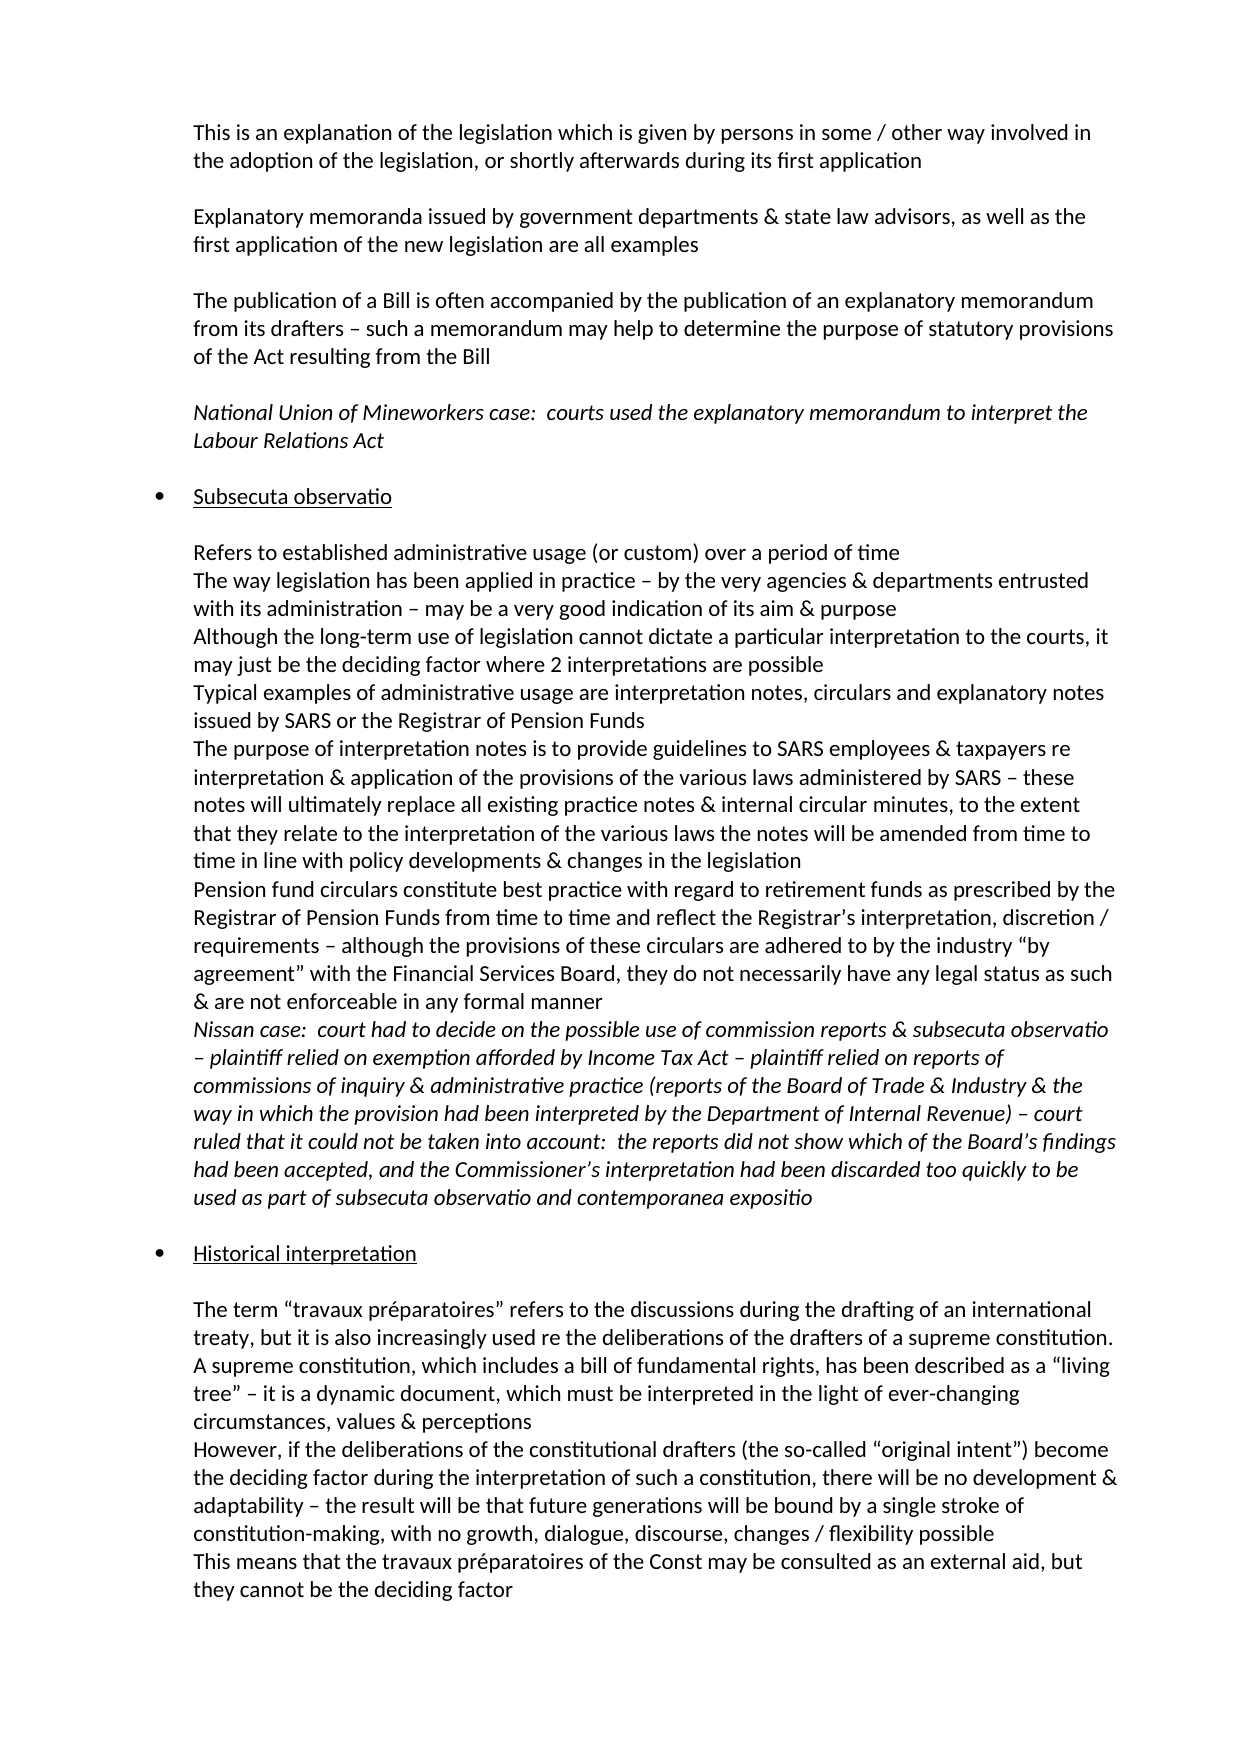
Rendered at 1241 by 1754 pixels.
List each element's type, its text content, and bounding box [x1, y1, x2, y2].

text Nissan case: court had to decide on the possible use of commission reports & subsecuta observatio – plaintiff relied on exemption afforded by Income Tax Act – plaintiff relied on reports of commissions of inquiry & administrative practice (reports of the Board of Trade & Industry & the way in which the provision had been interpreted by the Department of Internal Revenue) – court ruled that it could not be taken into account: the reports did not show which of the Board’s findings had been accepted, and the Commissioner’s interpretation had been discarded too quickly to be used as part of subsecuta observatio and contemporanea expositio [193, 1015, 1122, 1211]
text National Union of Mineworkers case: courts used the explanatory memorandum to interpret the Labour Relations Act [193, 398, 1122, 454]
list Subsecuta observatio [156, 482, 1122, 510]
text A supreme constitution, which includes a bill of fundamental rights, has been described as a “living tree” – it is a dynamic document, which must be interpreted in the light of ever-changing circumstances, values & perceptions [193, 1351, 1122, 1435]
text The way legislation has been applied in practice – by the very agencies & departments entrusted with its administration – may be a very good indication of its aim & purpose [193, 566, 1122, 622]
text The term “travaux préparatoires” refers to the discussions during the drafting of an international treaty, but it is also increasingly used re the deliberations of the drafters of a supreme constitution. [193, 1295, 1122, 1351]
text This is an explanation of the legislation which is given by persons in some / other way involved in the adoption of the legislation, or shortly afterwards during its first application [193, 118, 1122, 174]
text This means that the travaux préparatoires of the Const may be consulted as an external aid, but they cannot be the deciding factor [193, 1547, 1122, 1603]
text Explanatory memoranda issued by government departments & state law advisors, as well as the first application of the new legislation are all examples [193, 202, 1122, 258]
text However, if the deliberations of the constitutional drafters (the so-called “original intent”) become the deciding factor during the interpretation of such a constitution, there will be no development & adaptability – the result will be that future generations will be bound by a single stroke of constitution-making, with no growth, dialogue, discourse, changes / flexibility possible [193, 1435, 1122, 1547]
text Although the long-term use of legislation cannot dictate a particular interpretation to the courts, it may just be the deciding factor where 2 interpretations are possible [193, 622, 1122, 678]
text Typical examples of administrative usage are interpretation notes, circulars and explanatory notes issued by SARS or the Registrar of Pension Funds [193, 678, 1122, 734]
text Refers to established administrative usage (or custom) over a period of time [193, 538, 1122, 566]
list Historical interpretation [156, 1239, 1122, 1267]
text The publication of a Bill is often accompanied by the publication of an explanatory memorandum from its drafters – such a memorandum may help to determine the purpose of statutory provisions of the Act resulting from the Bill [193, 286, 1122, 370]
text Pension fund circulars constitute best practice with regard to retirement funds as prescribed by the Registrar of Pension Funds from time to time and reflect the Registrar’s interpretation, discretion / requirements – although the provisions of these circulars are adhered to by the industry “by agreement” with the Financial Services Board, they do not necessarily have any legal status as such & are not enforceable in any formal manner [193, 875, 1122, 1015]
text The purpose of interpretation notes is to provide guidelines to SARS employees & taxpayers re interpretation & application of the provisions of the various laws administered by SARS – these notes will ultimately replace all existing practice notes & internal circular minutes, to the extent that they relate to the interpretation of the various laws the notes will be amended from time to time in line with policy developments & changes in the legislation [193, 734, 1122, 875]
